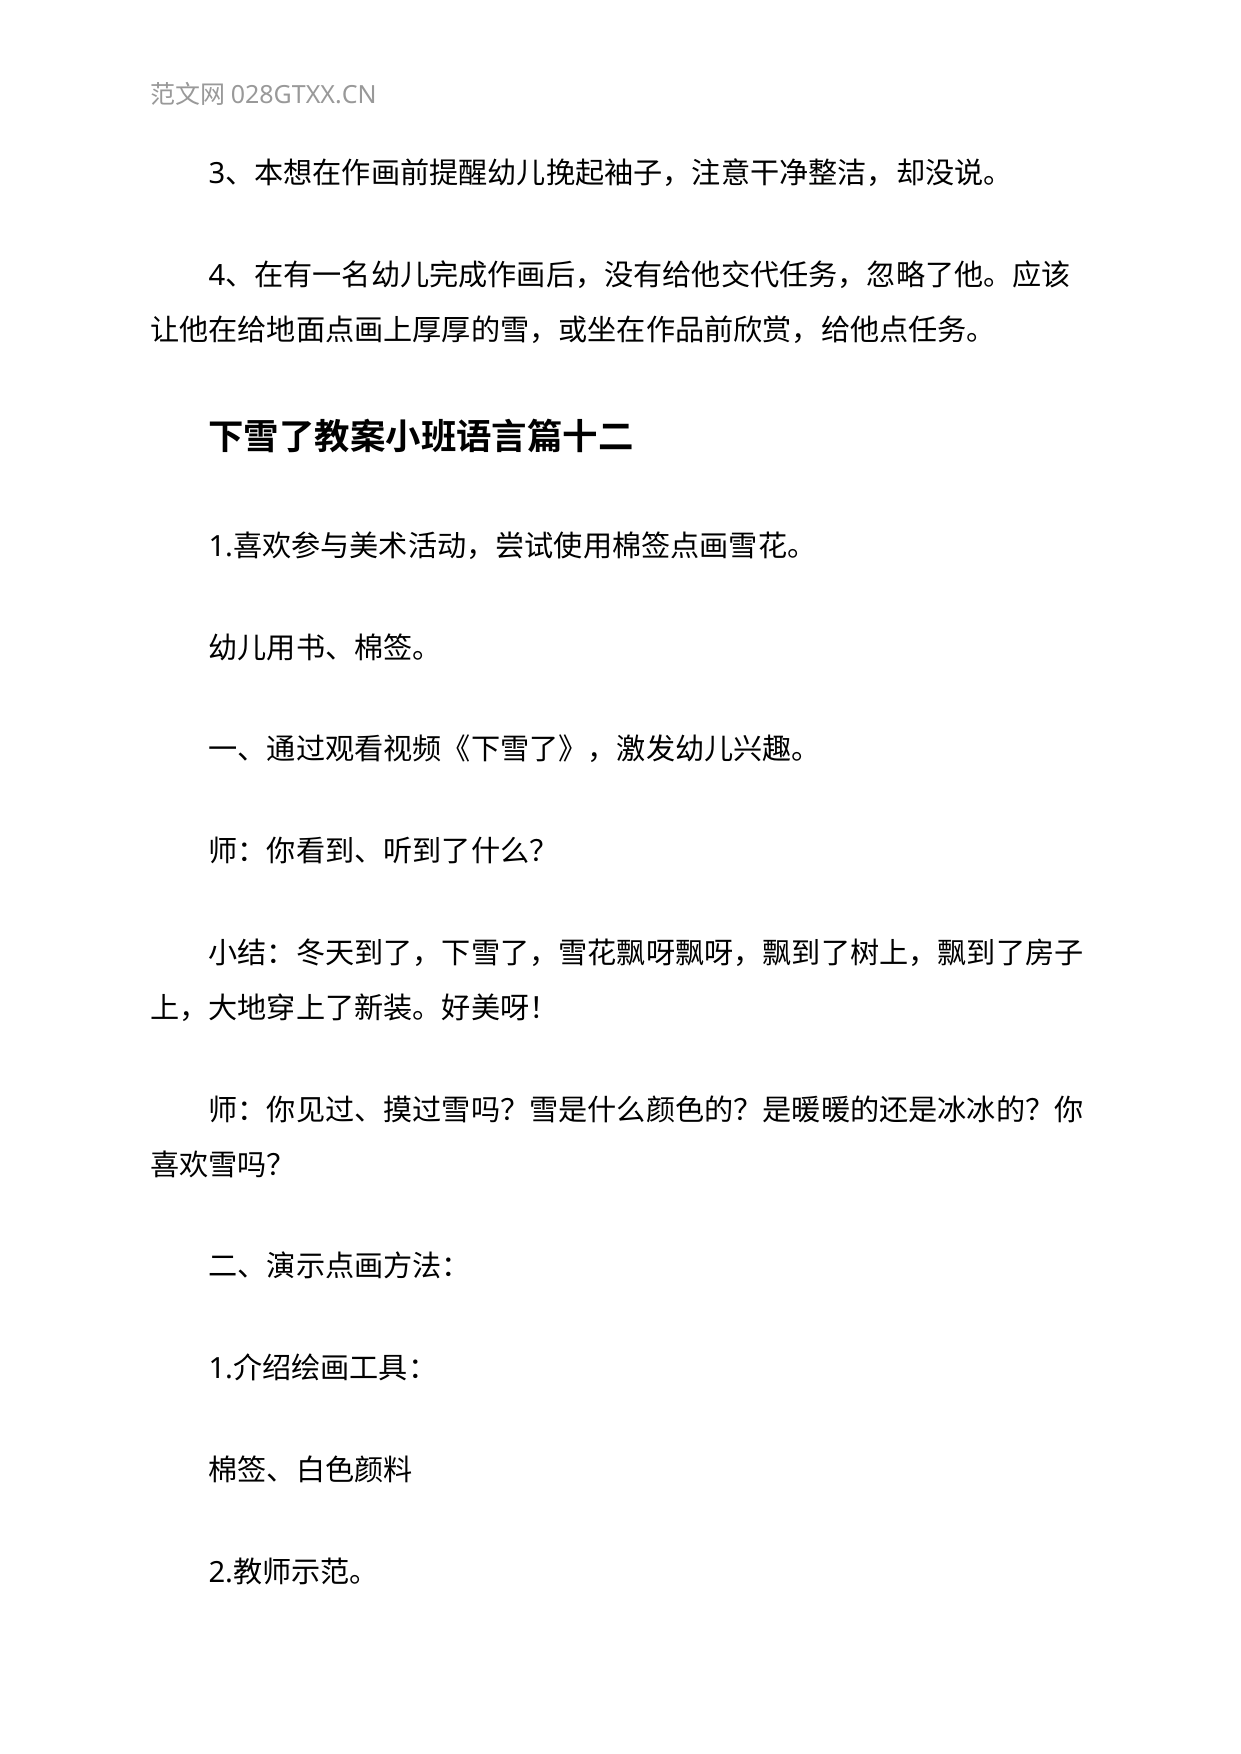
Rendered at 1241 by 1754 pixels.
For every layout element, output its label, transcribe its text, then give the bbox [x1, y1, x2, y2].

text 二、演示点画方法： [150, 1243, 1090, 1285]
text 师：你见过、摸过雪吗？雪是什么颜色的？是暖暖的还是冰冰的？你喜欢雪吗？ [150, 1086, 1090, 1183]
text 2.教师示范。 [150, 1548, 1090, 1591]
text 3、本想在作画前提醒幼儿挽起袖子，注意干净整洁，却没说。 [150, 150, 1090, 192]
text 幼儿用书、棉签。 [150, 624, 1090, 666]
text 师：你看到、听到了什么？ [150, 828, 1090, 870]
text 小结：冬天到了，下雪了，雪花飘呀飘呀，飘到了树上，飘到了房子上，大地穿上了新装。好美呀！ [150, 929, 1090, 1027]
text 1.介绍绘画工具： [150, 1344, 1090, 1387]
text 4、在有一名幼儿完成作画后，没有给他交代任务，忽略了他。应该让他在给地面点画上厚厚的雪，或坐在作品前欣赏，给他点任务。 [150, 252, 1090, 349]
text 1.喜欢参与美术活动，尝试使用棉签点画雪花。 [150, 522, 1090, 564]
text 棉签、白色颜料 [150, 1447, 1090, 1489]
text 下雪了教案小班语言篇十二 [150, 409, 1090, 460]
text 一、通过观看视频《下雪了》，激发幼儿兴趣。 [150, 726, 1090, 768]
